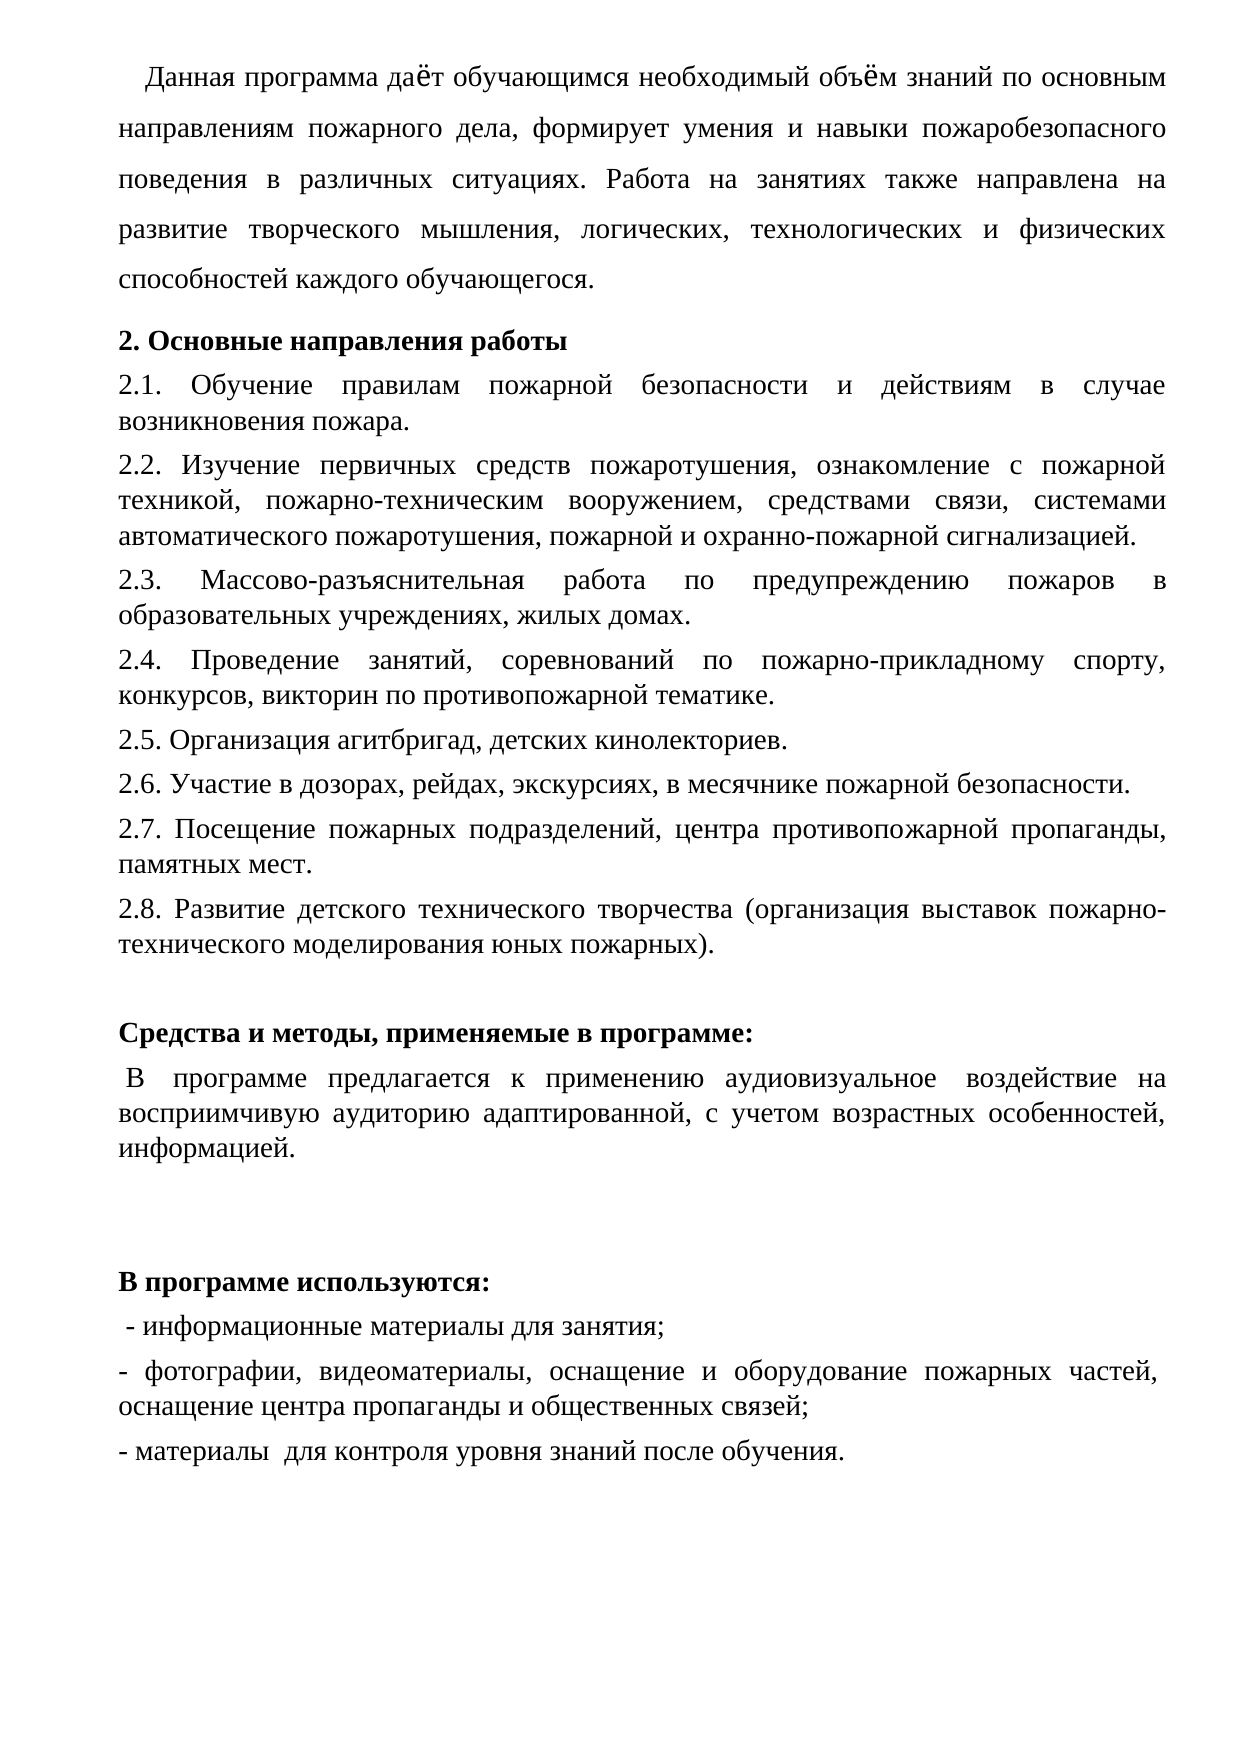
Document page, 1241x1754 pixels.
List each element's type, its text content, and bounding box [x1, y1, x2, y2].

text - фотографии, видеоматериалы, оснащение и оборудование пожарных частей, оснащение центра пропаганды и общественных связей; [118, 1351, 1167, 1422]
text В программе предлагается к применению аудиовизуальное воздействие на восприимчивую аудиторию адаптированной, с учетом возрастных особенностей, информацией. [118, 1058, 1167, 1164]
text 2. Основные направления работы [118, 321, 1167, 356]
text 2.5. Организация агитбригад, детских кинолекториев. [118, 720, 1167, 755]
text - информационные материалы для занятия; [118, 1307, 1167, 1342]
text В программе используются: [118, 1262, 1167, 1297]
text Данная программа даёт обучающимся необходимый объём знаний по основным направлениям пожарного дела, формирует умения и навыки пожаробезопасного поведения в различных ситуациях. Работа на занятиях также направлена на развитие творческого мышления, логических, технологических и физических способностей каждого обучающегося. [118, 59, 1167, 295]
text - материалы для контроля уровня знаний после обучения. [118, 1431, 1167, 1466]
text 2.8. Развитие детского технического творчества (организация выставок пожарно-технического моделирования юных пожарных). [118, 889, 1167, 959]
text 2.2. Изучение первичных средств пожаротушения, ознакомление с пожарной техникой, пожарно-техническим вооружением, средствами связи, системами автоматического пожаротушения, пожарной и охранно-пожарной сигнализацией. [118, 446, 1167, 551]
text 2.1. Обучение правилам пожарной безопасности и действиям в случае возникновения пожара. [118, 366, 1167, 436]
text 2.6. Участие в дозорах, рейдах, экскурсиях, в месячнике пожарной безопасности. [118, 765, 1167, 800]
text Средства и методы, применяемые в программе: [118, 1013, 1167, 1049]
text 2.4. Проведение занятий, соревнований по пожарно-прикладному спорту, конкурсов, викторин по противопожарной тематике. [118, 640, 1167, 711]
text 2.3. Массово-разъяснительная работа по предупреждению пожаров в образовательных учреждениях, жилых домах. [118, 561, 1167, 631]
text 2.7. Посещение пожарных подразделений, центра противопожарной пропаганды, памятных мест. [118, 809, 1167, 880]
